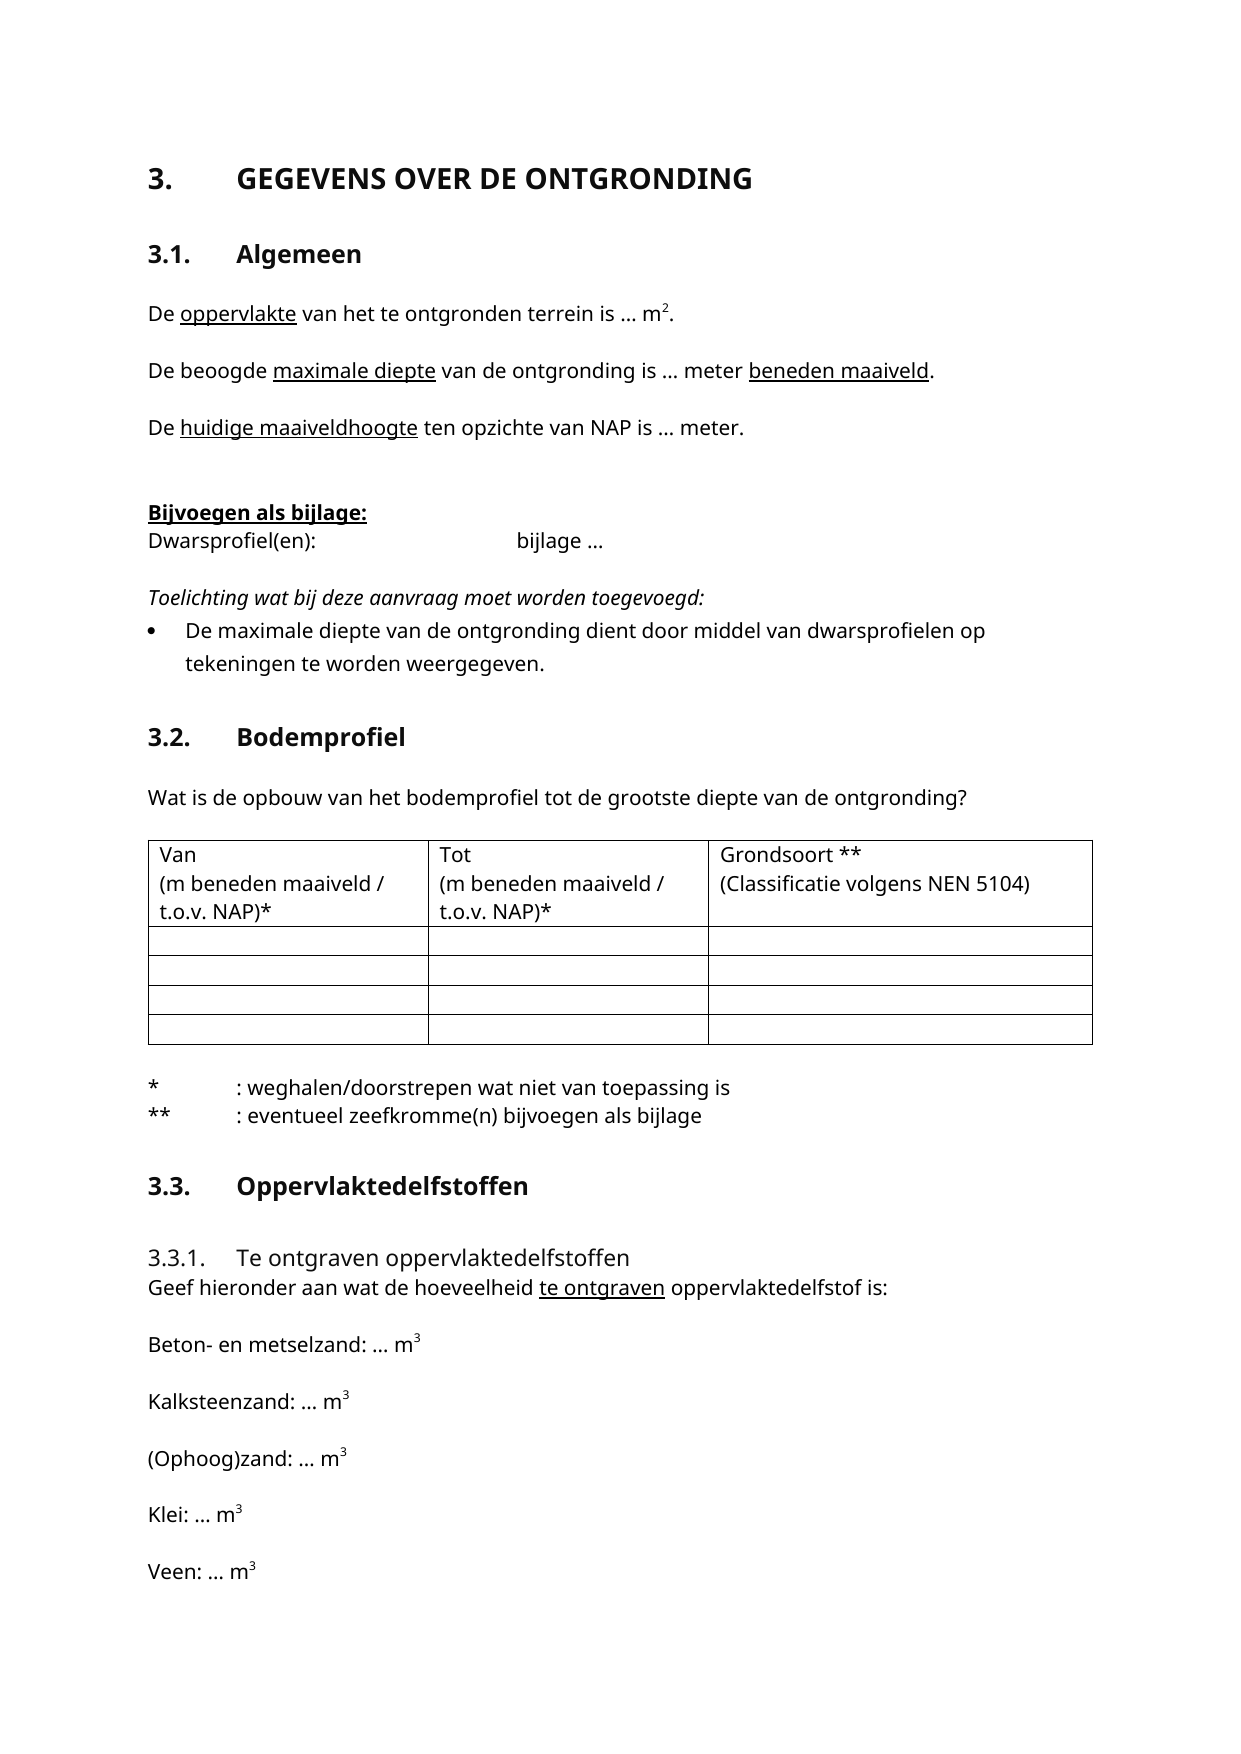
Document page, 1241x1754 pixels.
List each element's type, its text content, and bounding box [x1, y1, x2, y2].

text Oppervlaktedelfstoffen [148, 1169, 1093, 1203]
text De huidige maaiveldhoogte ten opzichte van NAP is … meter. [148, 413, 1093, 441]
text Beton- en metselzand: … m3 [148, 1330, 1093, 1358]
table_cell [429, 1015, 708, 1044]
table_cell [149, 986, 428, 1014]
text Wat is de opbouw van het bodemprofiel tot de grootste diepte van de ontgronding? [148, 783, 1093, 811]
text Toelichting wat bij deze aanvraag moet worden toegevoegd: [148, 583, 1093, 612]
text Klei: … m3 [148, 1501, 1093, 1529]
text Algemeen [148, 237, 1093, 271]
table_cell [709, 986, 1092, 1014]
table_cell [709, 956, 1092, 985]
text (Ophoog)zand: … m3 [148, 1444, 1093, 1472]
table_cell [149, 927, 428, 955]
text Geef hieronder aan wat de hoeveelheid te ontgraven oppervlaktedelfstof is: [148, 1273, 1093, 1302]
text De beoogde maximale diepte van de ontgronding is … meter beneden maaiveld. [148, 356, 1093, 384]
text Bodemprofiel [148, 720, 1093, 754]
text ** : eventueel zeefkromme(n) bijvoegen als bijlage [148, 1102, 1093, 1130]
list De maximale diepte van de ontgronding dient door middel van dwarsprofielen op tekeningen te worden weergegeven. [148, 616, 1093, 677]
table_cell [709, 1015, 1092, 1044]
text Kalksteenzand: … m3 [148, 1387, 1093, 1415]
text * : weghalen/doorstrepen wat niet van toepassing is [148, 1073, 1093, 1102]
text Te ontgraven oppervlaktedelfstoffen [148, 1242, 1093, 1273]
table_cell [429, 927, 708, 955]
table_header Tot (m beneden maaiveld / t.o.v. NAP)* [429, 841, 708, 926]
table_header Van (m beneden maaiveld / t.o.v. NAP)* [149, 841, 428, 926]
text Veen: … m3 [148, 1557, 1093, 1586]
table_cell [429, 956, 708, 985]
text Gegevens over de ontgronding [148, 158, 1093, 198]
table_cell [149, 1015, 428, 1044]
table_cell [429, 986, 708, 1014]
text De oppervlakte van het te ontgronden terrein is … m2. [148, 299, 1093, 327]
text Dwarsprofiel(en): bijlage … [148, 527, 1093, 555]
table_cell [709, 927, 1092, 955]
table_header Grondsoort ** (Classificatie volgens NEN 5104) [709, 841, 1092, 926]
text Bijvoegen als bijlage: [148, 498, 1093, 527]
table_cell [149, 956, 428, 985]
